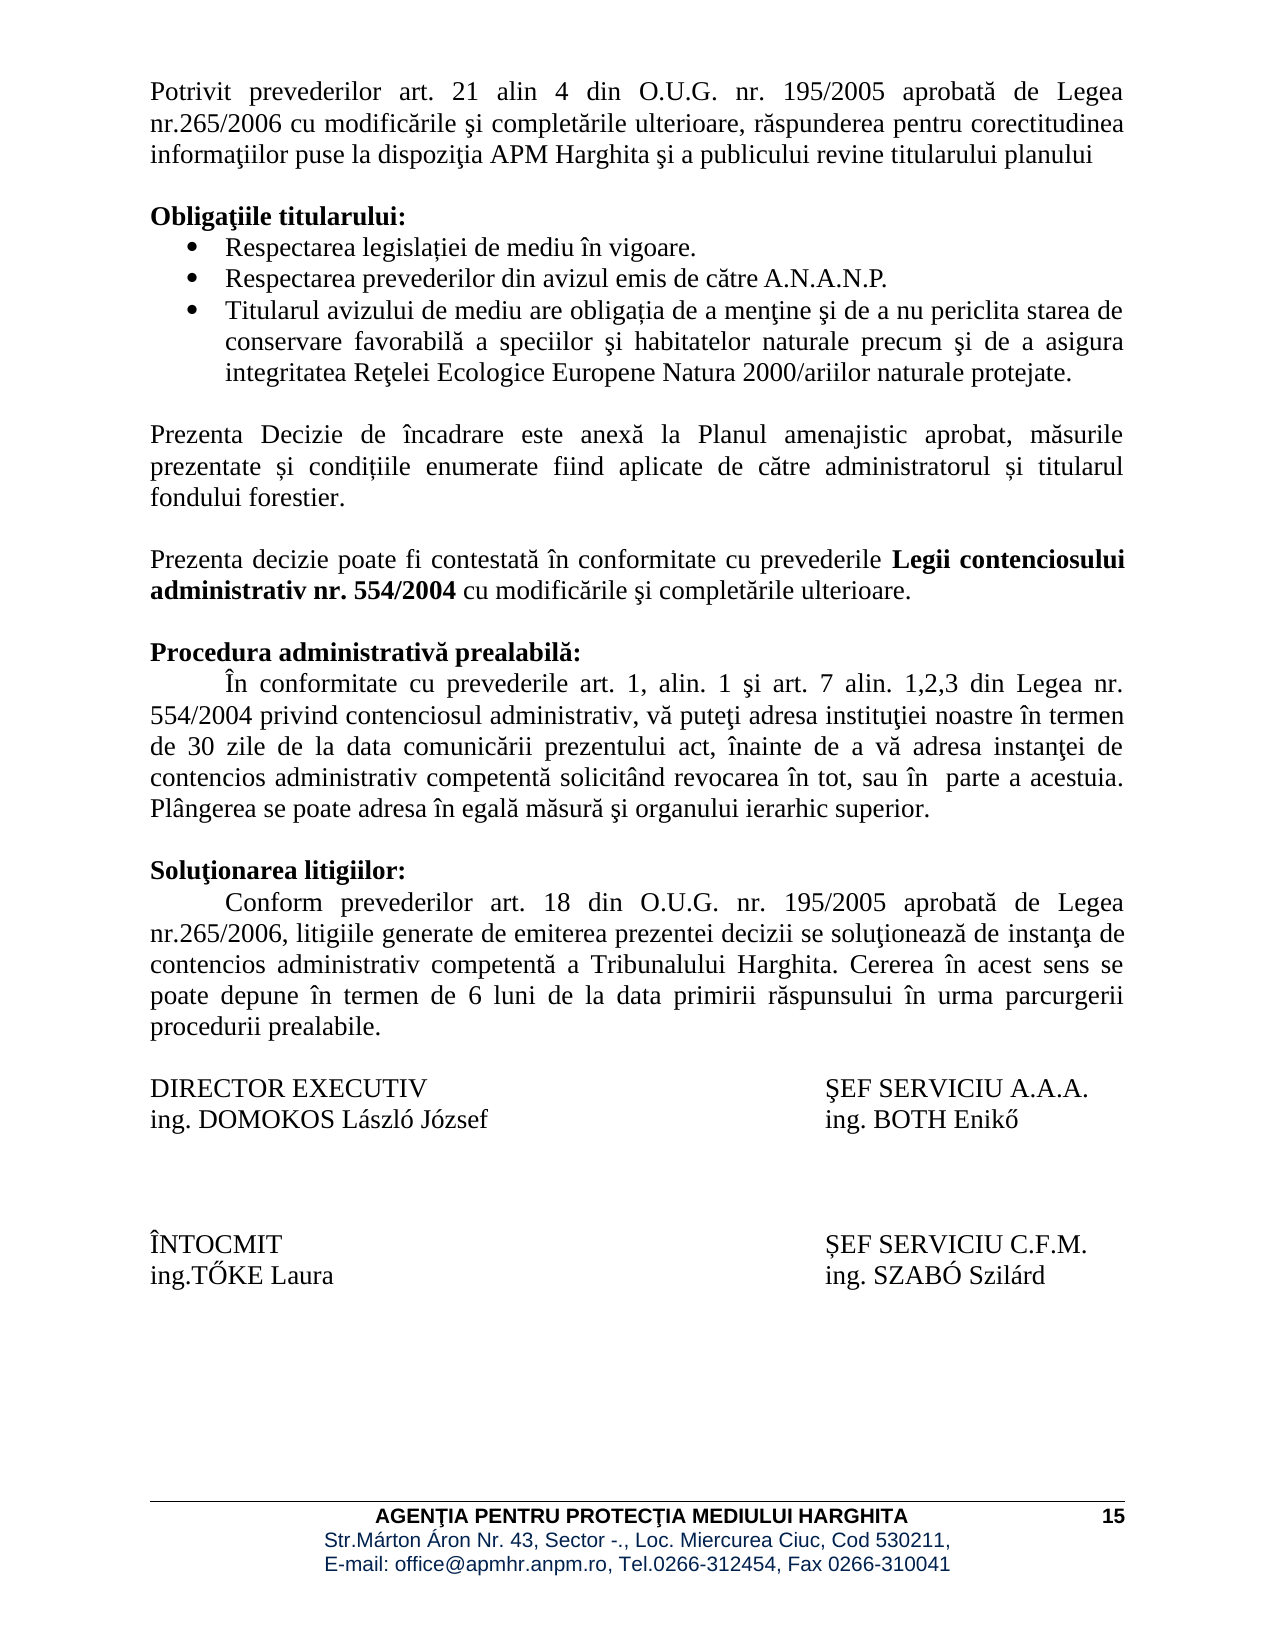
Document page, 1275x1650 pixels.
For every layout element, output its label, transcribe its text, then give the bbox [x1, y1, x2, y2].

text Potrivit prevederilor art. 21 alin 4 din O.U.G. nr. 195/2005 aprobată de Legea nr.265/2006 cu modificările şi completările ulterioare, răspunderea pentru corectitudinea informaţiilor puse la dispoziţia APM Harghita şi a publicului revine titularului planului [150, 76, 1125, 169]
text DIRECTOR EXECUTIV ŞEF SERVICIU A.A.A. [150, 1072, 1125, 1104]
text Prezenta Decizie de încadrare este anexă la Planul amenajistic aprobat, măsurile prezentate și condițiile enumerate fiind aplicate de către administratorul și titularul fondului forestier. [150, 418, 1125, 512]
list Respectarea legislației de mediu în vigoare. [187, 231, 1125, 262]
text Procedura administrativă prealabilă: [150, 636, 1125, 668]
text Soluţionarea litigiilor: [150, 854, 1125, 886]
text ing.TŐKE Laura ing. SZABÓ Szilárd [150, 1259, 1125, 1291]
text ing. DOMOKOS László József ing. BOTH Enikő [150, 1104, 1125, 1135]
list Titularul avizului de mediu are obligația de a menţine şi de a nu periclita starea de conservare favorabilă a speciilor şi habitatelor naturale precum şi de a asigura integritatea Reţelei Ecologice Europene Natura 2000/ariilor naturale protejate. [187, 294, 1125, 387]
text Prezenta decizie poate fi contestată în conformitate cu prevederile Legii contenciosului administrativ nr. 554/2004 cu modificările şi completările ulterioare. [150, 543, 1125, 605]
text Obligaţiile titularului: [150, 200, 1125, 231]
text Conform prevederilor art. 18 din O.U.G. nr. 195/2005 aprobată de Legea nr.265/2006, litigiile generate de emiterea prezentei decizii se soluţionează de instanţa de contencios administrativ competentă a Tribunalului Harghita. Cererea în acest sens se poate depune în termen de 6 luni de la data primirii răspunsului în urma parcurgerii procedurii prealabile. [150, 886, 1125, 1041]
text ÎNTOCMIT ȘEF SERVICIU C.F.M. [150, 1228, 1125, 1259]
list Respectarea prevederilor din avizul emis de către A.N.A.N.P. [187, 262, 1125, 294]
text În conformitate cu prevederile art. 1, alin. 1 şi art. 7 alin. 1,2,3 din Legea nr. 554/2004 privind contenciosul administrativ, vă puteţi adresa instituţiei noastre în termen de 30 zile de la data comunicării prezentului act, înainte de a vă adresa instanţei de contencios administrativ competentă solicitând revocarea în tot, sau în parte a acestuia. Plângerea se poate adresa în egală măsură şi organului ierarhic superior. [150, 668, 1125, 823]
